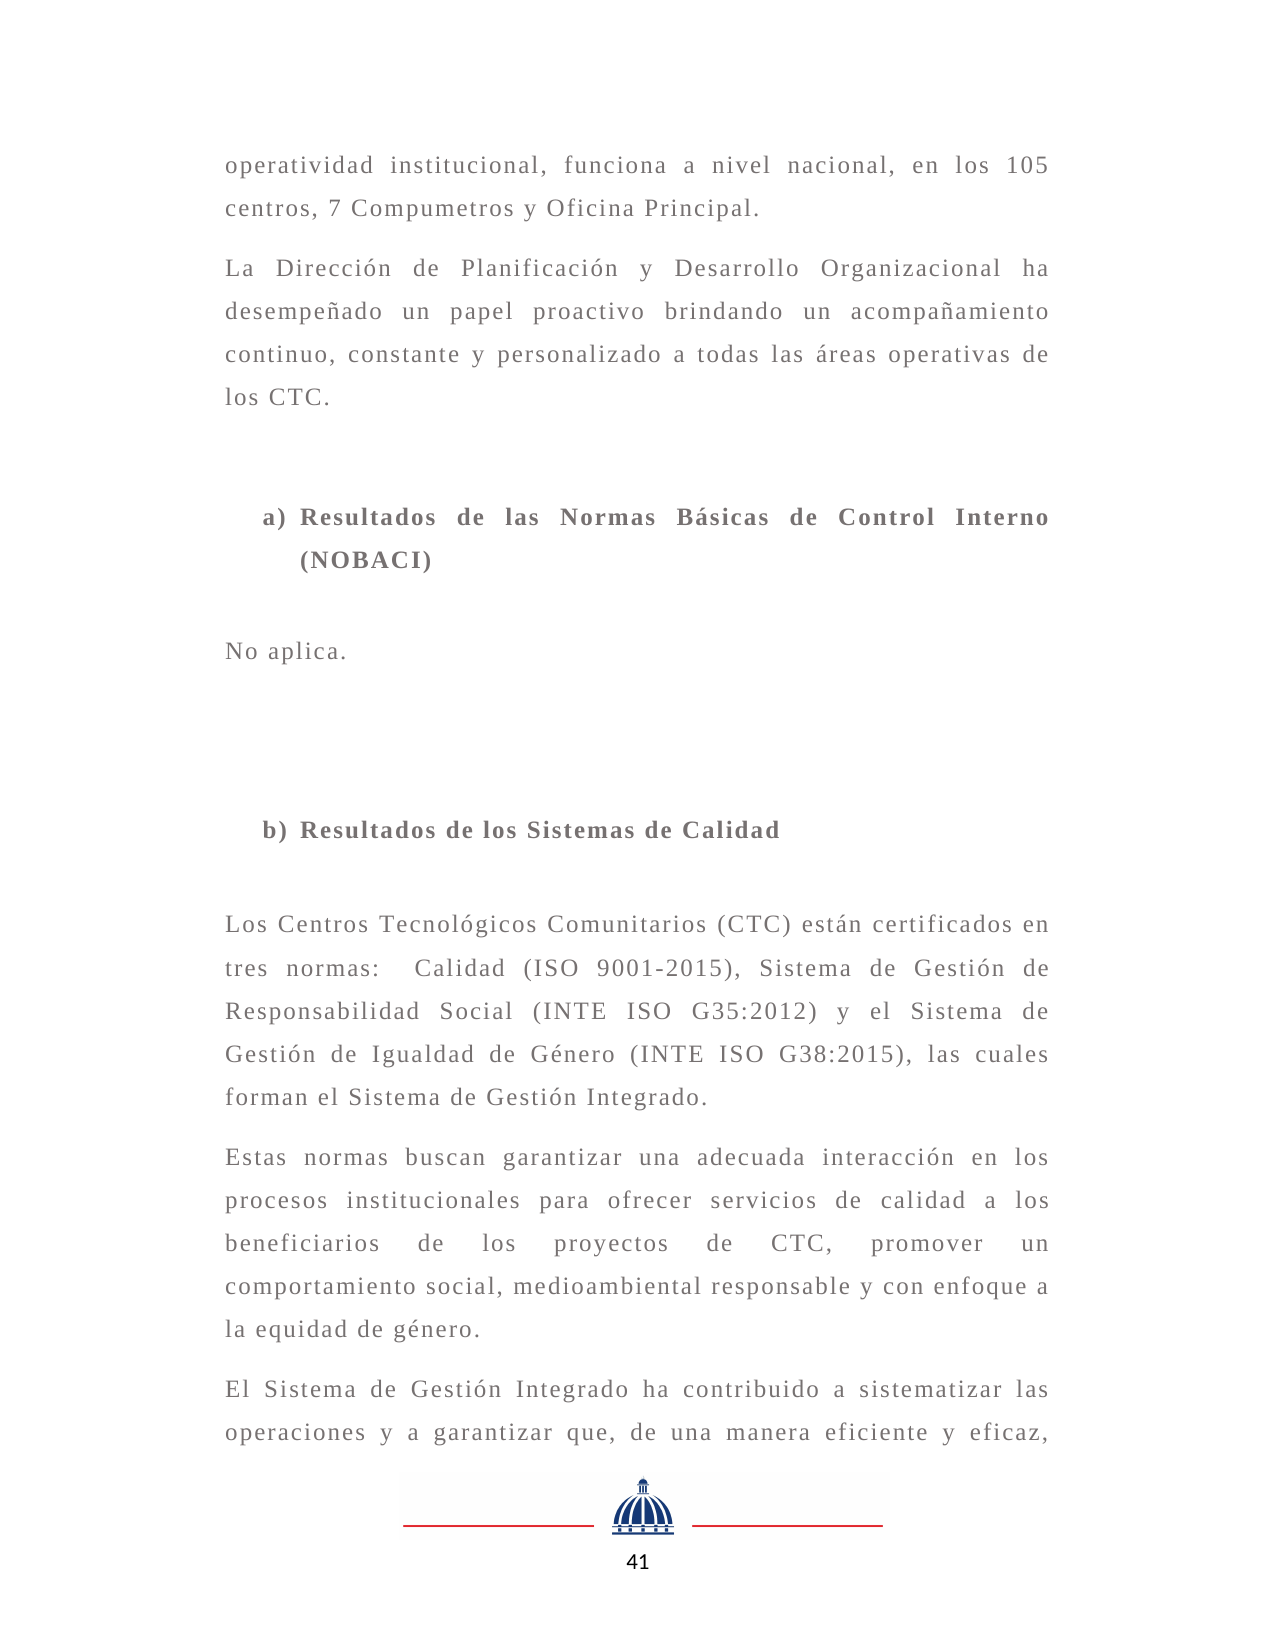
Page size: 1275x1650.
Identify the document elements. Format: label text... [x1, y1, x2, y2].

text Estas normas buscan garantizar una adecuada interacción en los procesos institucionales para ofrecer servicios de calidad a los beneficiarios de los proyectos de CTC, promover un comportamiento social, medioambiental responsable y con enfoque a la equidad de género. [225, 1142, 1050, 1343]
list Resultados de los Sistemas de Calidad [262, 815, 1050, 844]
list Resultados de las Normas Básicas de Control Interno (NOBACI) [262, 502, 1050, 574]
text No aplica. [225, 636, 1050, 664]
text La Dirección de Planificación y Desarrollo Organizacional ha desempeñado un papel proactivo brindando un acompañamiento continuo, constante y personalizado a todas las áreas operativas de los CTC. [225, 253, 1050, 411]
text Los Centros Tecnológicos Comunitarios (CTC) están certificados en tres normas: Calidad (ISO 9001-2015), Sistema de Gestión de Responsabilidad Social (INTE ISO G35:2012) y el Sistema de Gestión de Igualdad de Género (INTE ISO G38:2015), las cuales forman el Sistema de Gestión Integrado. [225, 909, 1050, 1111]
picture [399, 1472, 891, 1540]
